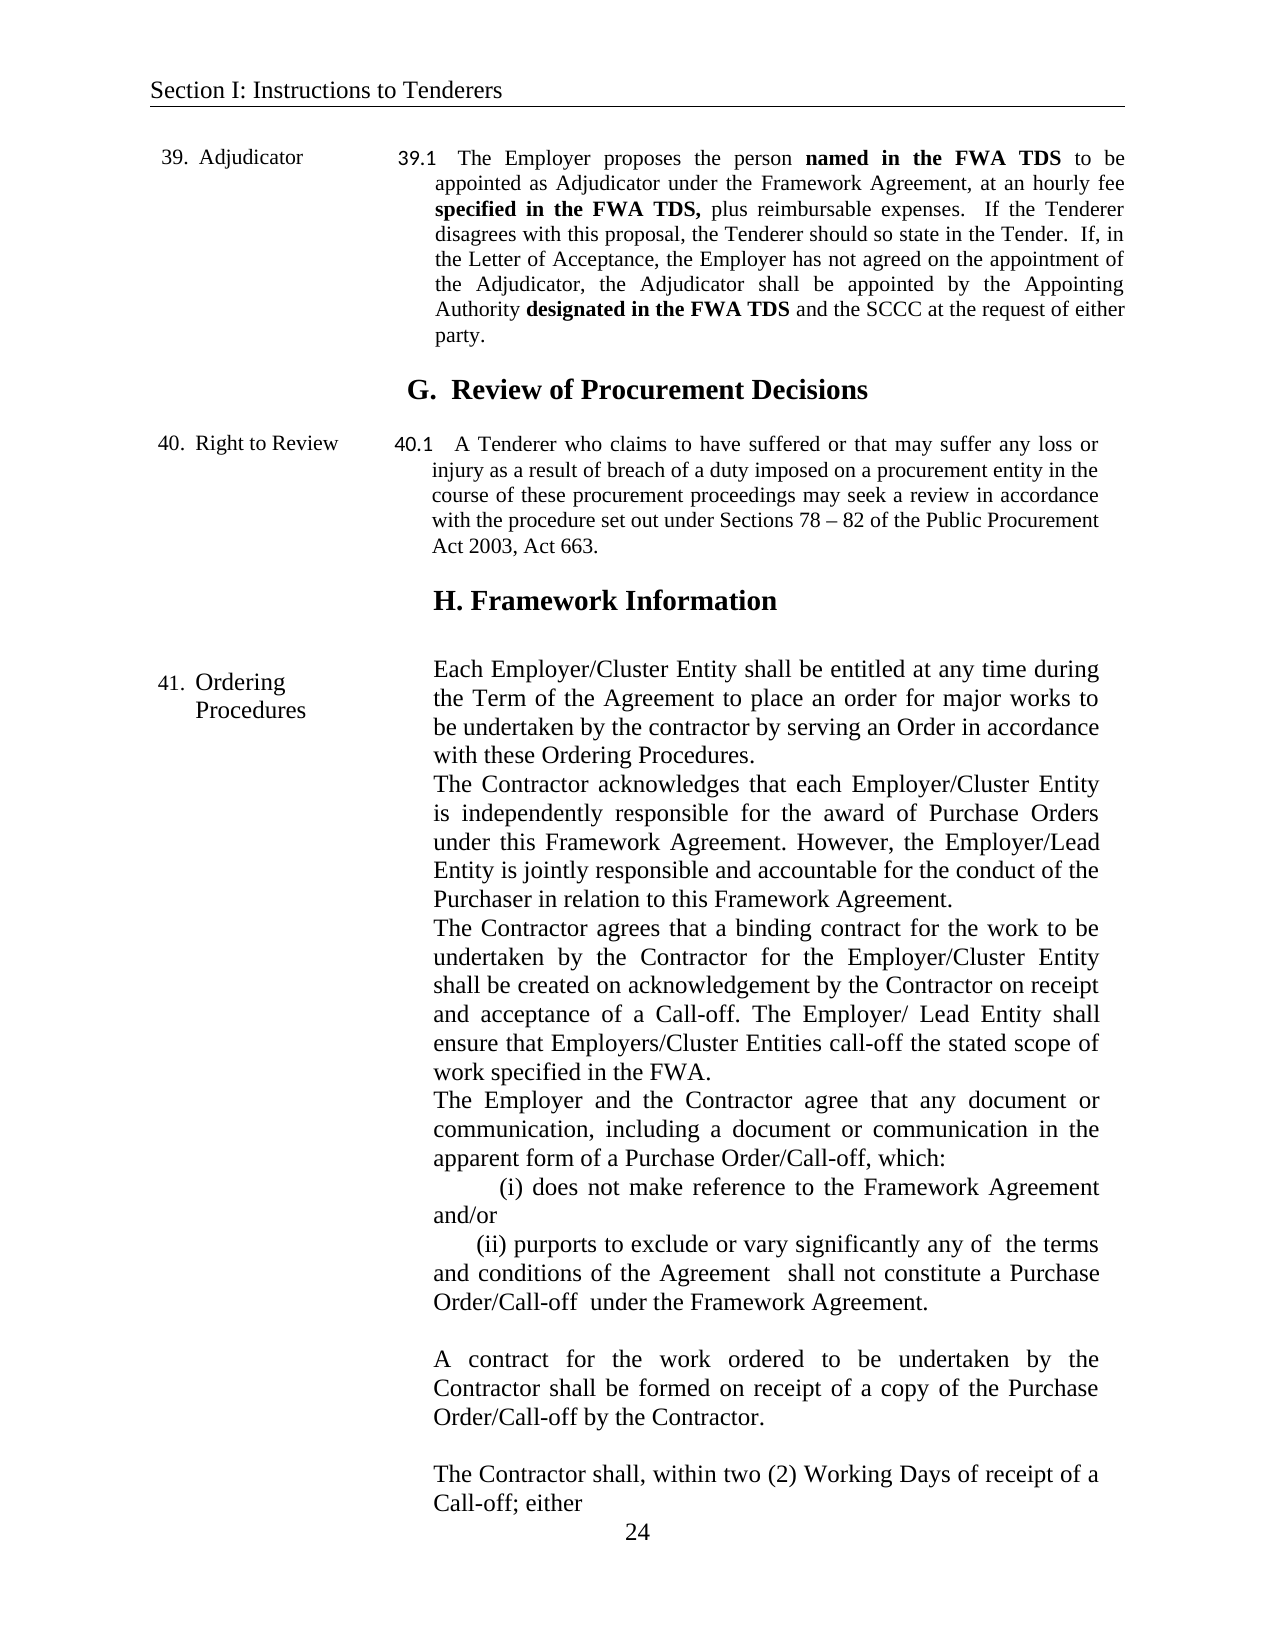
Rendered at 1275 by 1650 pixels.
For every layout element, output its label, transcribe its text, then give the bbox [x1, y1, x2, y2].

table_header A Tenderer who claims to have suffered or that may suffer any loss or injury as a result of breach of a duty imposed on a procurement entity in the course of these procurement proceedings may seek a review in accordance with the procedure set out under Sections 78 – 82 of the Public Procurement Act 2003, Act 663. H. Framework Information [383, 418, 1111, 654]
subtitle G. Review of Procurement Decisions [150, 372, 1125, 405]
table_header Right to Review [146, 418, 383, 654]
table_cell Adjudicator [150, 131, 386, 359]
table_cell Ordering Procedures [146, 654, 383, 1517]
table_cell The Employer proposes the person named in the FWA TDS to be appointed as Adjudicator under the Framework Agreement, at an hourly fee specified in the FWA TDS, plus reimbursable expenses. If the Tenderer disagrees with this proposal, the Tenderer should so state in the Tender. If, in the Letter of Acceptance, the Employer has not agreed on the appointment of the Adjudicator, the Adjudicator shall be appointed by the Appointing Authority designated in the FWA TDS and the SCCC at the request of either party. [386, 131, 1136, 359]
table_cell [383, 654, 1111, 1517]
